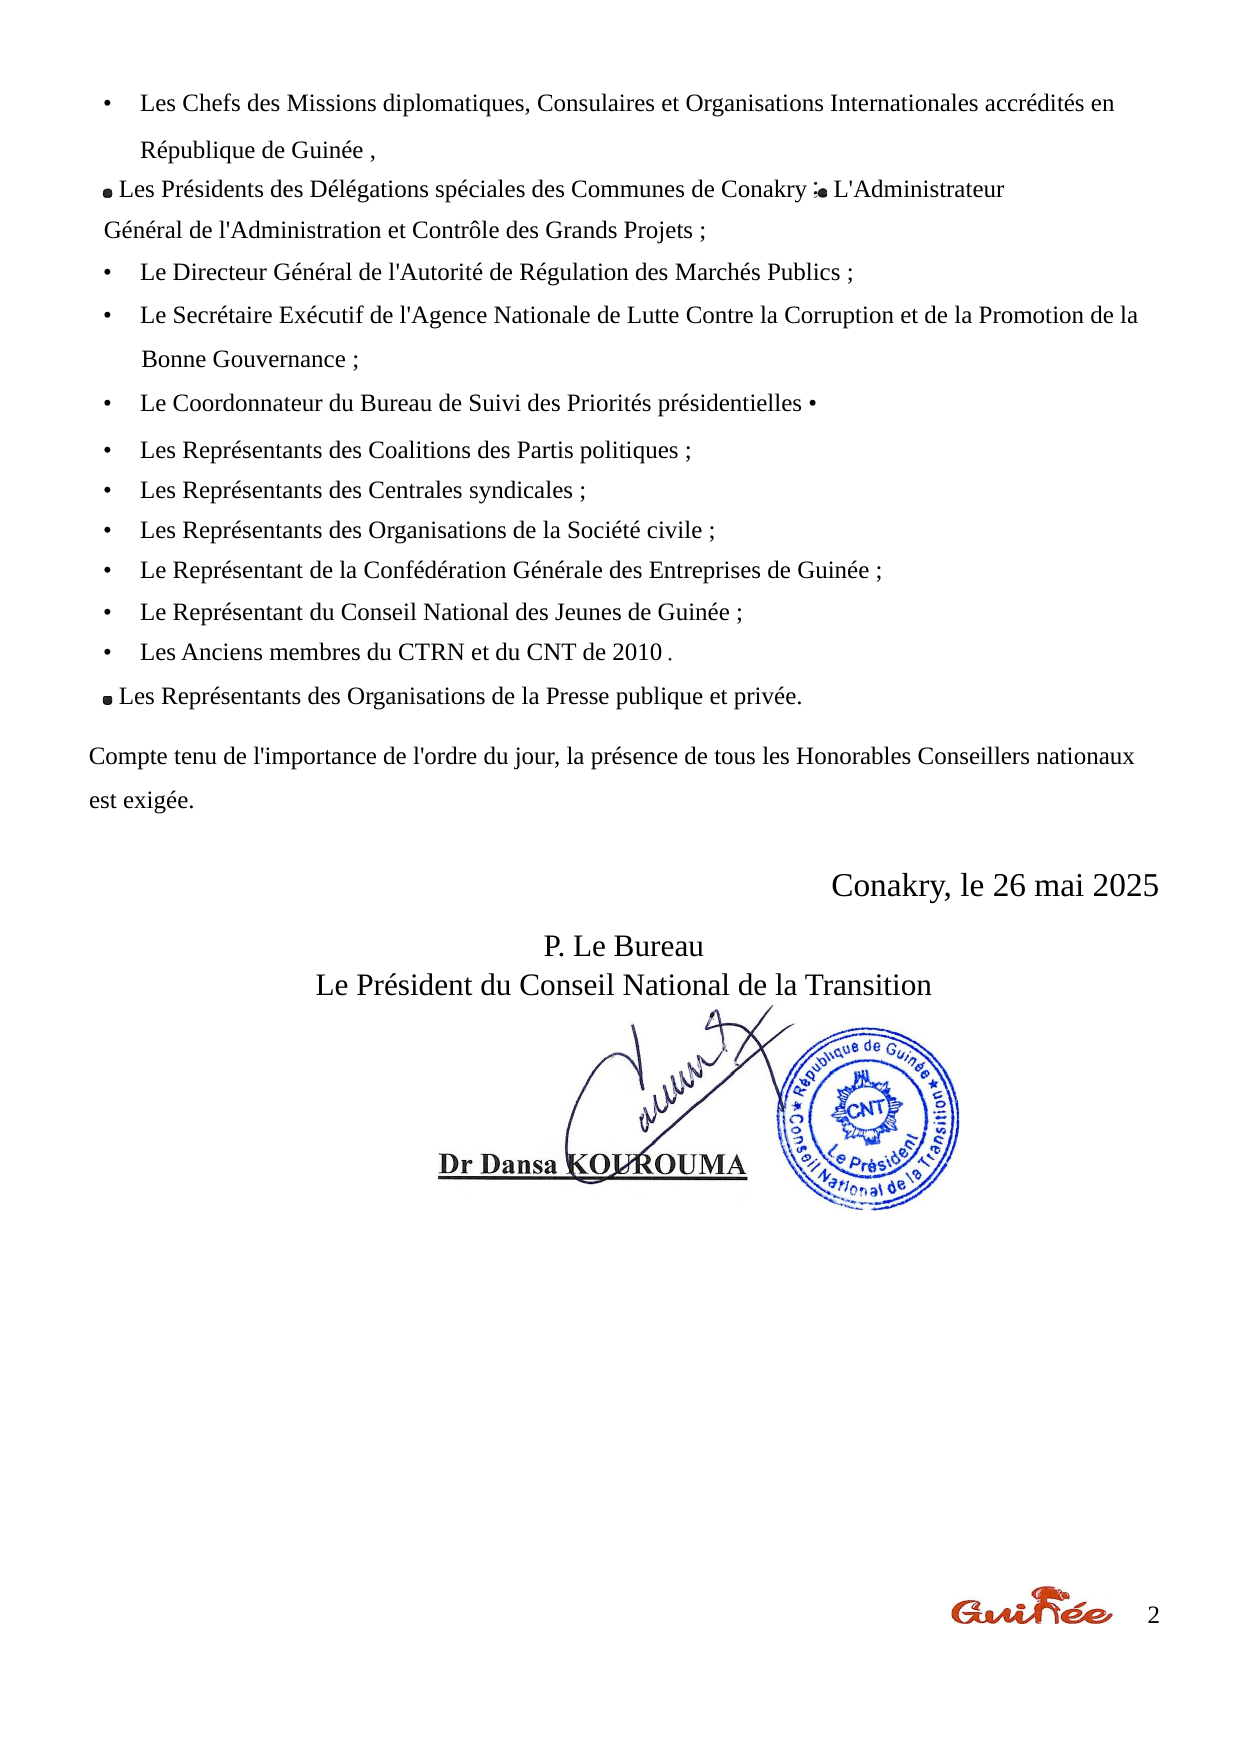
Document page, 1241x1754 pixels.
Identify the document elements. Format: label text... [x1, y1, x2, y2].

list Les Chefs des Missions diplomatiques, Consulaires et Organisations Internationales accrédités en [103, 88, 1160, 117]
text 2 [87, 1586, 1160, 1629]
list Le Représentant de la Confédération Générale des Entreprises de Guinée ; [103, 555, 1160, 584]
list Le Directeur Général de l'Autorité de Régulation des Marchés Publics ; [103, 257, 1160, 286]
list Les Représentants des Coalitions des Partis politiques ; [103, 435, 1160, 463]
text Compte tenu de l'importance de l'ordre du jour, la présence de tous les Honorables Conseillers nationaux est exigée. [88, 741, 1160, 814]
text Conakry, le 26 mai 2025 [87, 865, 1159, 903]
list Le Représentant du Conseil National des Jeunes de Guinée ; [103, 597, 1160, 625]
picture [102, 696, 113, 705]
list Le Secrétaire Exécutif de l'Agence Nationale de Lutte Contre la Corruption et de la Promotion de la [103, 301, 1160, 329]
picture [813, 181, 828, 198]
list Les Anciens membres du CTRN et du CNT de 2010 [103, 637, 1160, 666]
list Le Coordonnateur du Bureau de Suivi des Priorités présidentielles • [103, 388, 1160, 417]
list Les Représentants des Centrales syndicales ; [103, 475, 1160, 503]
list Les Représentants des Organisations de la Société civile ; [103, 515, 1160, 544]
text Les Représentants des Organisations de la Presse publique et privée. [103, 681, 1160, 710]
text République de Guinée , [140, 135, 1160, 164]
picture [951, 1586, 1113, 1624]
text Bonne Gouvernance ; [141, 344, 1160, 373]
picture [102, 188, 113, 198]
text Le Président du Conseil National de la Transition [87, 966, 1160, 1002]
text P. Le Bureau [87, 927, 1160, 963]
text Les Présidents des Délégations spéciales des Communes de Conakry L'Administrateur Général de l'Administration et Contrôle des Grands Projets ; [103, 174, 1020, 243]
picture [437, 1005, 960, 1211]
